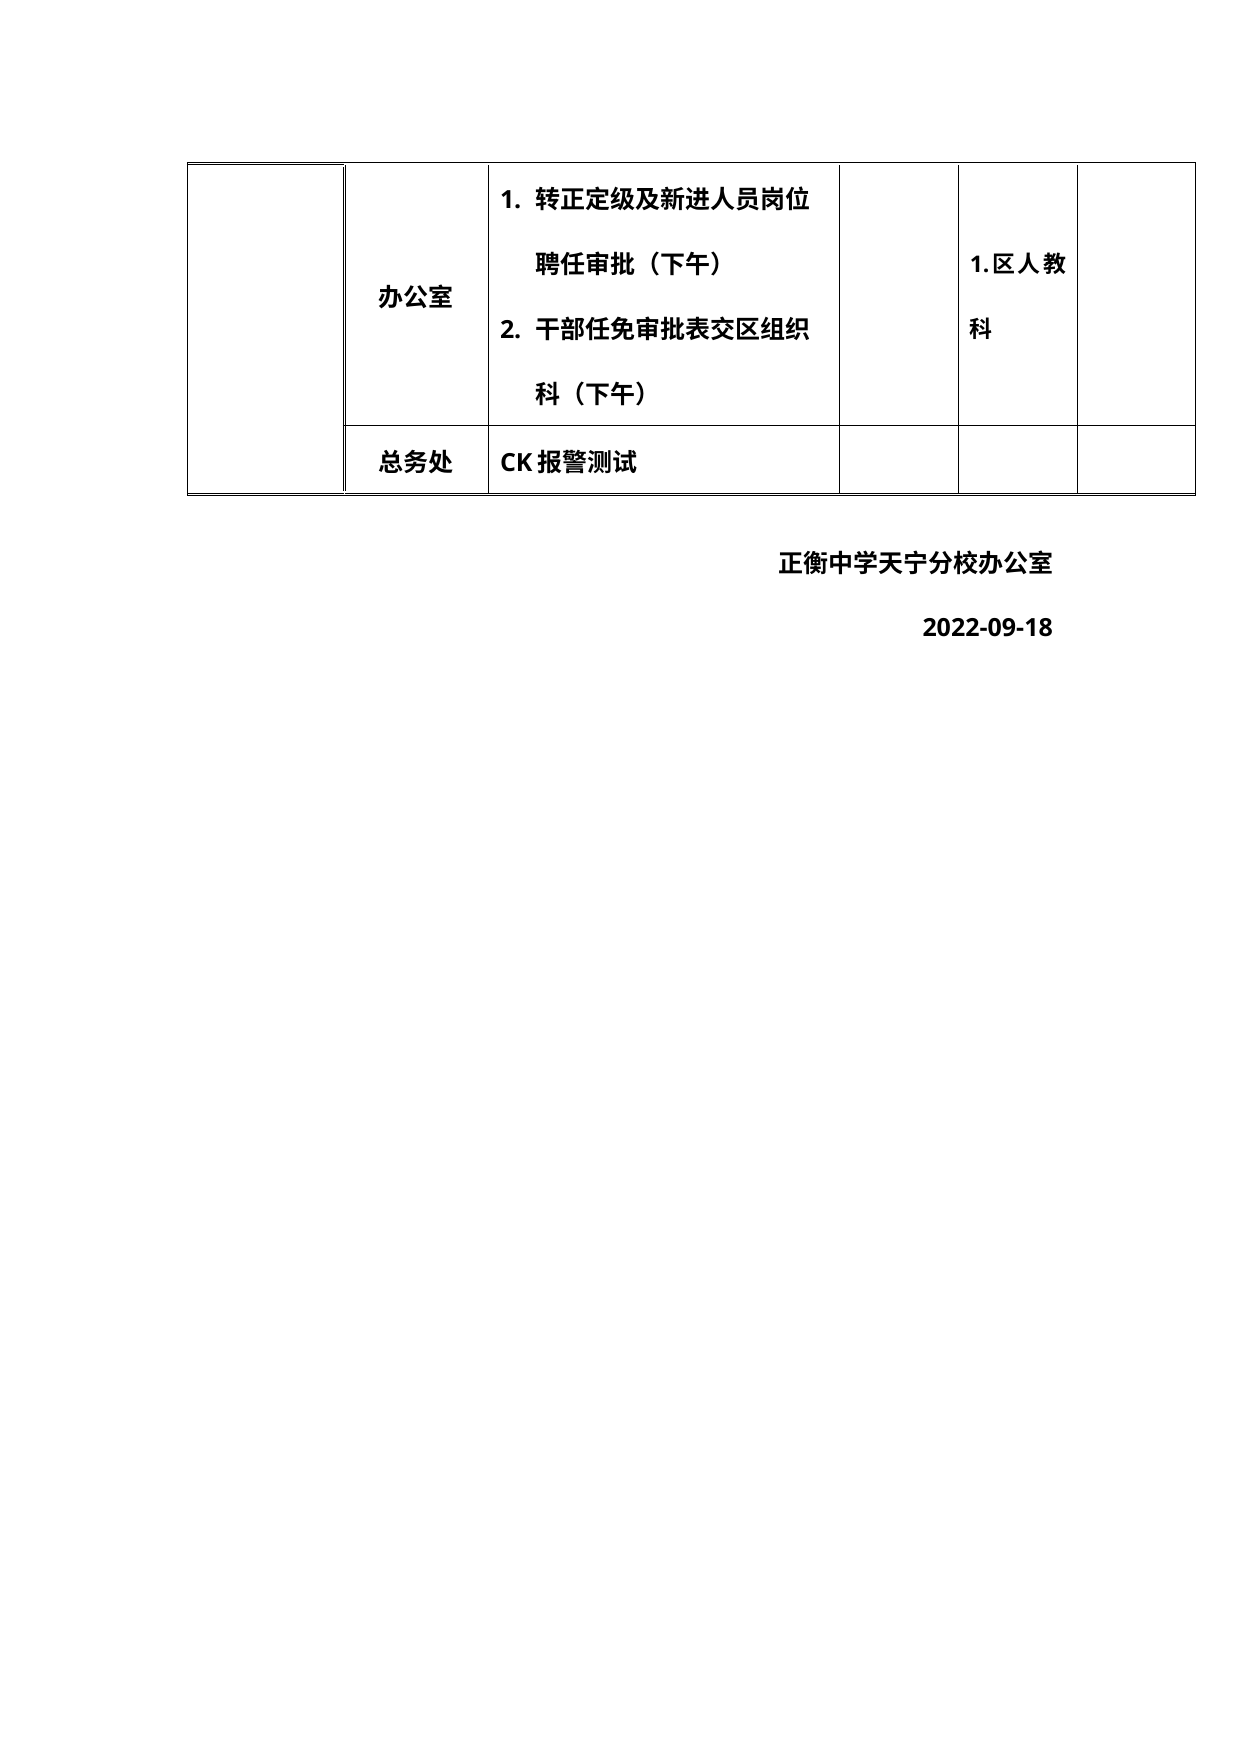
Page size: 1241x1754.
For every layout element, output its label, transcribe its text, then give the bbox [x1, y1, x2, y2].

table_cell CK报警测试 [489, 426, 839, 493]
table_cell 转正定级及新进人员岗位聘任审批（下午） 干部任免审批表交区组织科（下午） [489, 163, 840, 425]
table_cell 总务处 [344, 426, 488, 493]
list 2022-09-18 [187, 594, 1053, 659]
table_cell [959, 426, 1077, 493]
text 正衡中学天宁分校办公室 [187, 529, 1053, 594]
table_cell [1077, 163, 1195, 425]
table_cell 办公室 [344, 163, 488, 425]
table_cell [840, 426, 958, 493]
table_cell [840, 163, 958, 425]
table_cell [1078, 426, 1195, 493]
table_cell 1.区人教科 [958, 163, 1077, 425]
